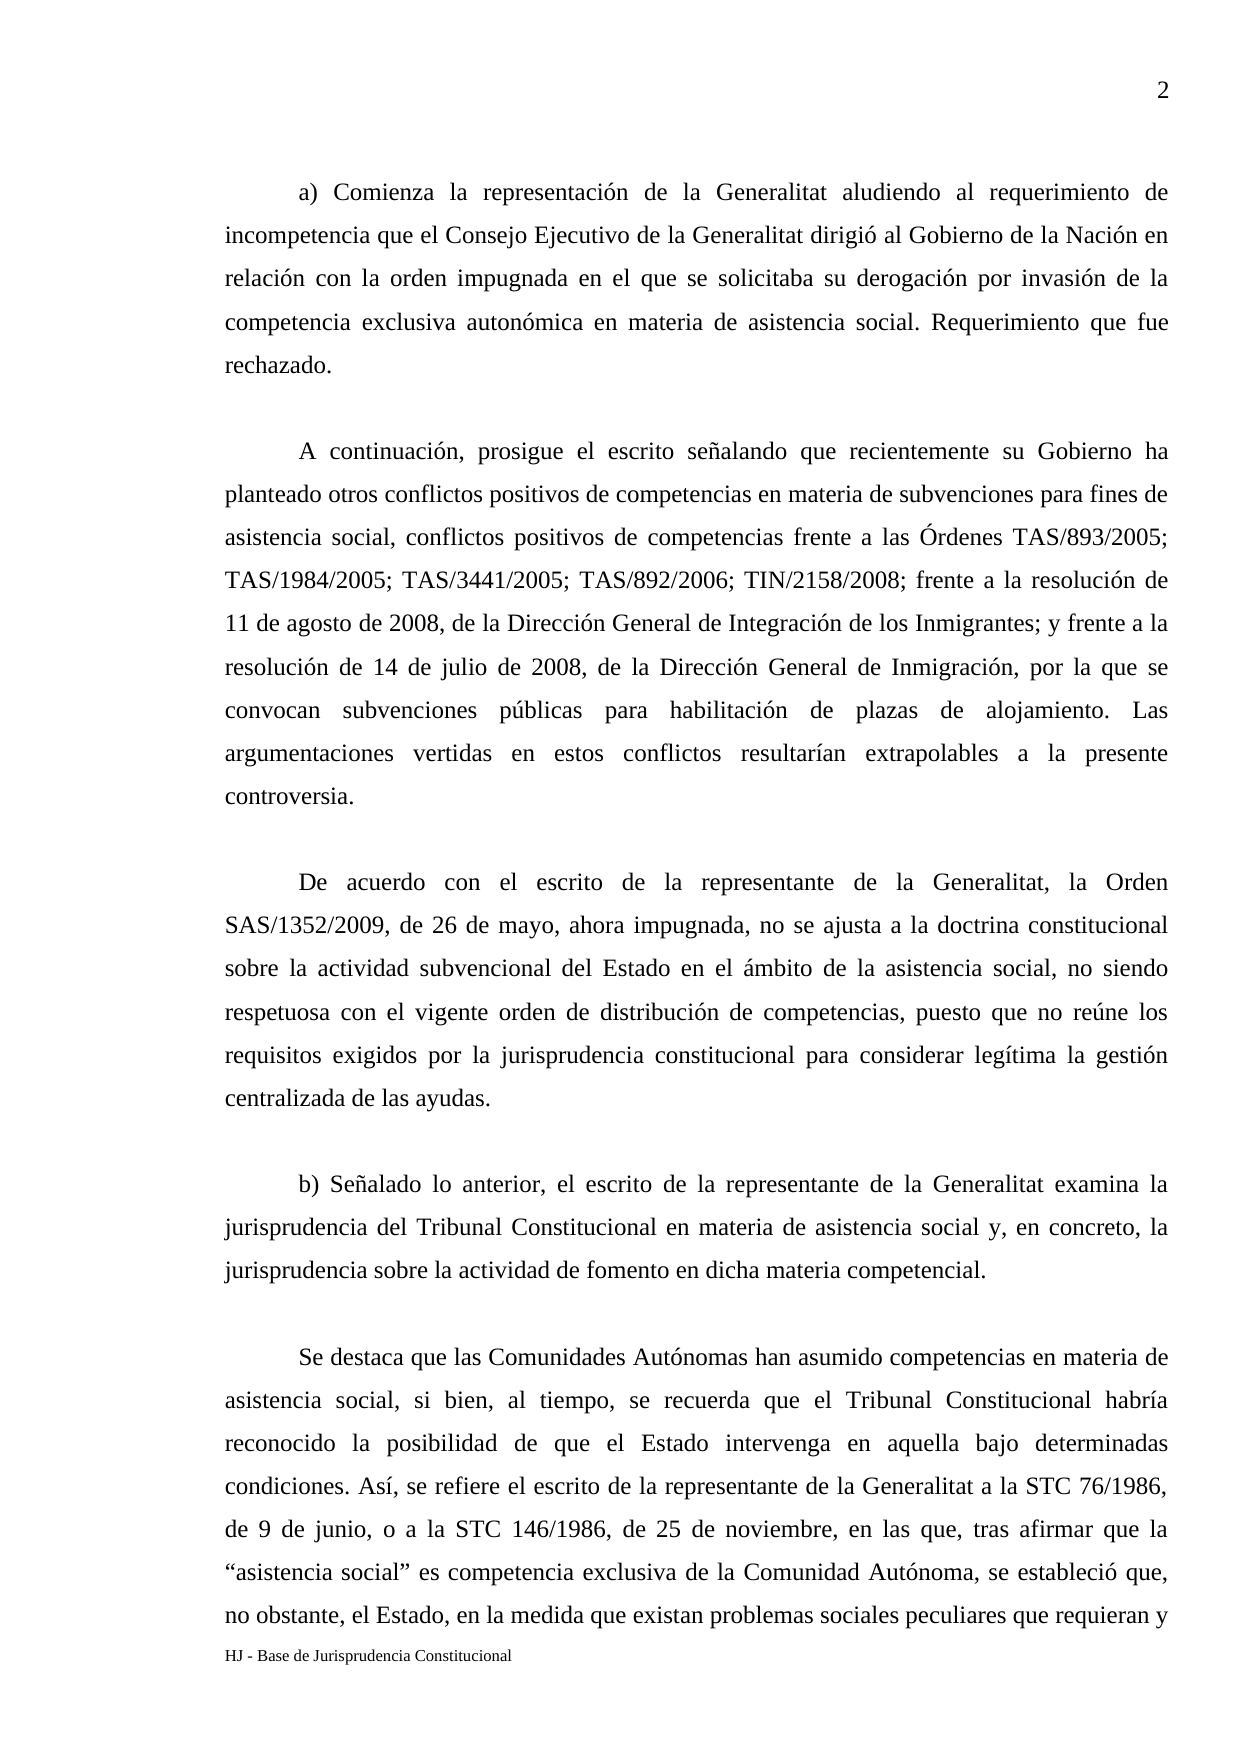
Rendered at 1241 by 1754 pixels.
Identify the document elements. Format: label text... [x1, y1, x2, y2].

text De acuerdo con el escrito de la representante de la Generalitat, la Orden SAS/1352/2009, de 26 de mayo, ahora impugnada, no se ajusta a la doctrina constitucional sobre la actividad subvencional del Estado en el ámbito de la asistencia social, no siendo respetuosa con el vigente orden de distribución de competencias, puesto que no reúne los requisitos exigidos por la jurisprudencia constitucional para considerar legítima la gestión centralizada de las ayudas. [224, 867, 1169, 1112]
text A continuación, prosigue el escrito señalando que recientemente su Gobierno ha planteado otros conflictos positivos de competencias en materia de subvenciones para fines de asistencia social, conflictos positivos de competencias frente a las Órdenes TAS/893/2005; TAS/1984/2005; TAS/3441/2005; TAS/892/2006; TIN/2158/2008; frente a la resolución de 11 de agosto de 2008, de la Dirección General de Integración de los Inmigrantes; y frente a la resolución de 14 de julio de 2008, de la Dirección General de Inmigración, por la que se convocan subvenciones públicas para habilitación de plazas de alojamiento. Las argumentaciones vertidas en estos conflictos resultarían extrapolables a la presente controversia. [224, 436, 1169, 810]
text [224, 1342, 1169, 1629]
text b) Señalado lo anterior, el escrito de la representante de la Generalitat examina la jurisprudencia del Tribunal Constitucional en materia de asistencia social y, en concreto, la jurisprudencia sobre la actividad de fomento en dicha materia competencial. [224, 1169, 1169, 1284]
text a) Comienza la representación de la Generalitat aludiendo al requerimiento de incompetencia que el Consejo Ejecutivo de la Generalitat dirigió al Gobierno de la Nación en relación con la orden impugnada en el que se solicitaba su derogación por invasión de la competencia exclusiva autonómica en materia de asistencia social. Requerimiento que fue rechazado. [224, 177, 1169, 378]
